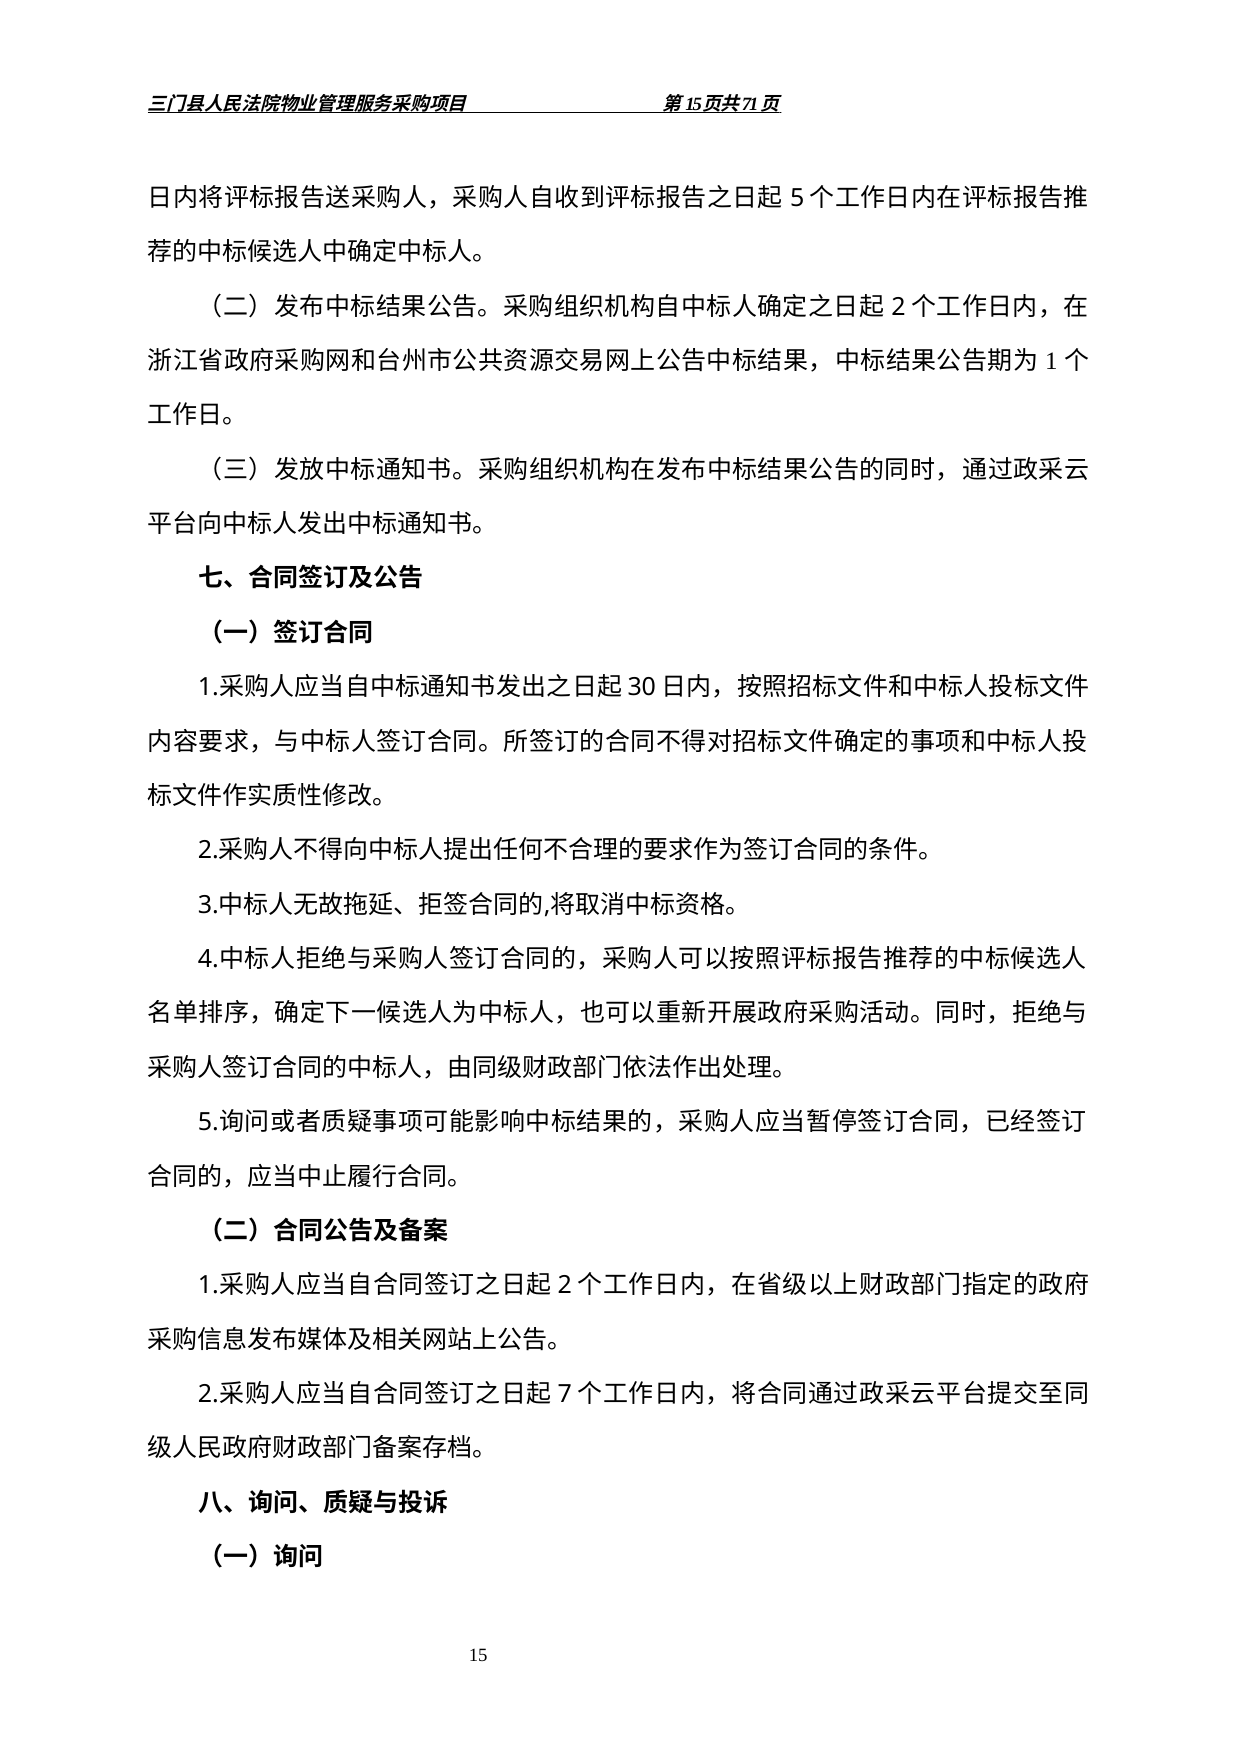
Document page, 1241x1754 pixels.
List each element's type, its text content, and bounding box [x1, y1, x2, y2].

text 2.采购人不得向中标人提出任何不合理的要求作为签订合同的条件。 [148, 830, 1089, 866]
text 1.采购人应当自合同签订之日起2个工作日内，在省级以上财政部门指定的政府采购信息发布媒体及相关网站上公告。 [148, 1265, 1089, 1355]
text 七、合同签订及公告 [148, 558, 1089, 594]
text （二）合同公告及备案 [148, 1210, 1089, 1247]
text 八、询问、质疑与投诉 [148, 1482, 1089, 1518]
text 5.询问或者质疑事项可能影响中标结果的，采购人应当暂停签订合同，已经签订合同的，应当中止履行合同。 [148, 1102, 1089, 1192]
text 4.中标人拒绝与采购人签订合同的，采购人可以按照评标报告推荐的中标候选人名单排序，确定下一候选人为中标人，也可以重新开展政府采购活动。同时，拒绝与采购人签订合同的中标人，由同级财政部门依法作出处理。 [148, 938, 1089, 1083]
text （一）签订合同 [148, 612, 1089, 648]
text （三）发放中标通知书。采购组织机构在发布中标结果公告的同时，通过政采云平台向中标人发出中标通知书。 [148, 449, 1089, 540]
text 3.中标人无故拖延、拒签合同的,将取消中标资格。 [148, 884, 1089, 920]
text 1.采购人应当自中标通知书发出之日起30日内，按照招标文件和中标人投标文件内容要求，与中标人签订合同。所签订的合同不得对招标文件确定的事项和中标人投标文件作实质性修改。 [148, 667, 1089, 812]
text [148, 177, 1089, 268]
text （二）发布中标结果公告。采购组织机构自中标人确定之日起2个工作日内，在浙江省政府采购网和台州市公共资源交易网上公告中标结果，中标结果公告期为 1 个工作日。 [148, 286, 1089, 431]
text 2.采购人应当自合同签订之日起7个工作日内，将合同通过政采云平台提交至同级人民政府财政部门备案存档。 [148, 1373, 1089, 1464]
text （一）询问 [148, 1537, 1089, 1573]
